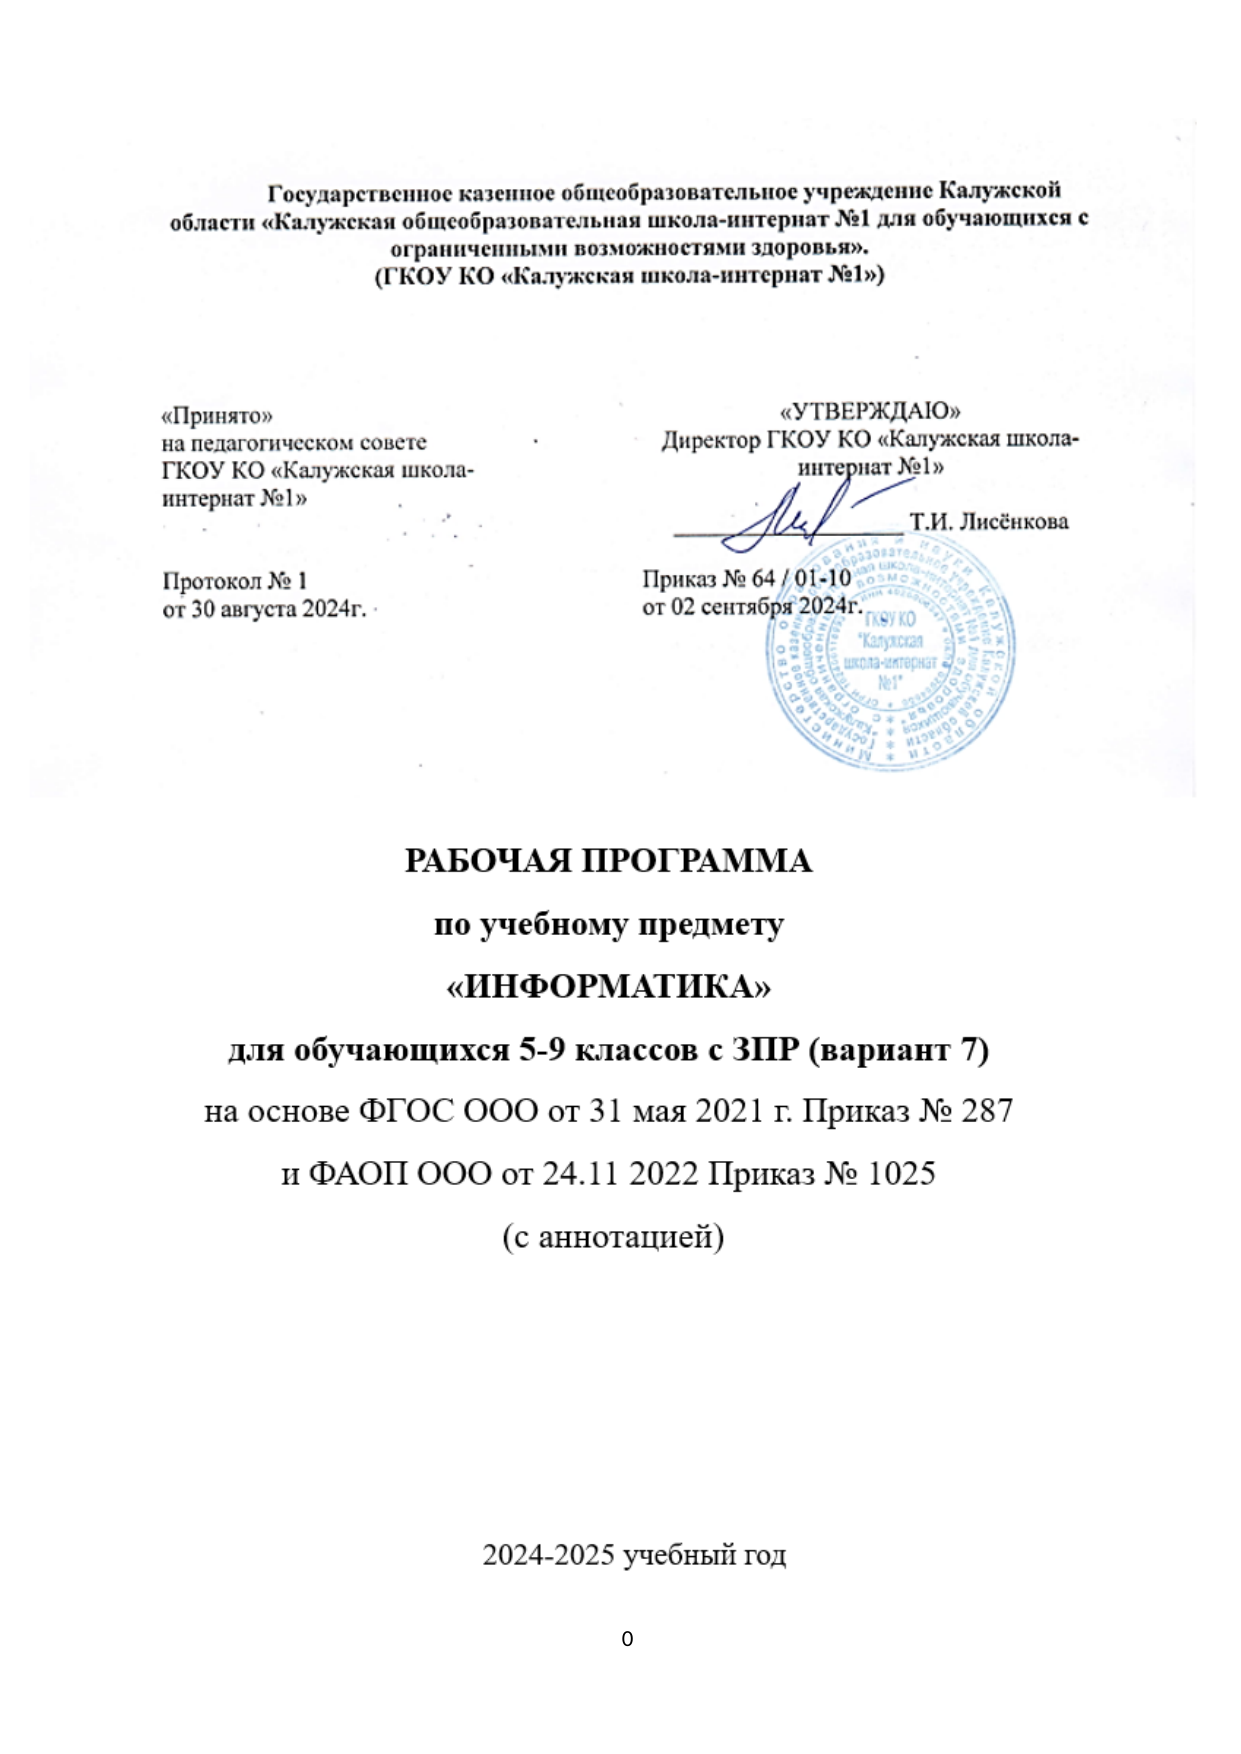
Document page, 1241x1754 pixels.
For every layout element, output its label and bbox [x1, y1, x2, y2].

picture [29, 118, 1197, 1624]
